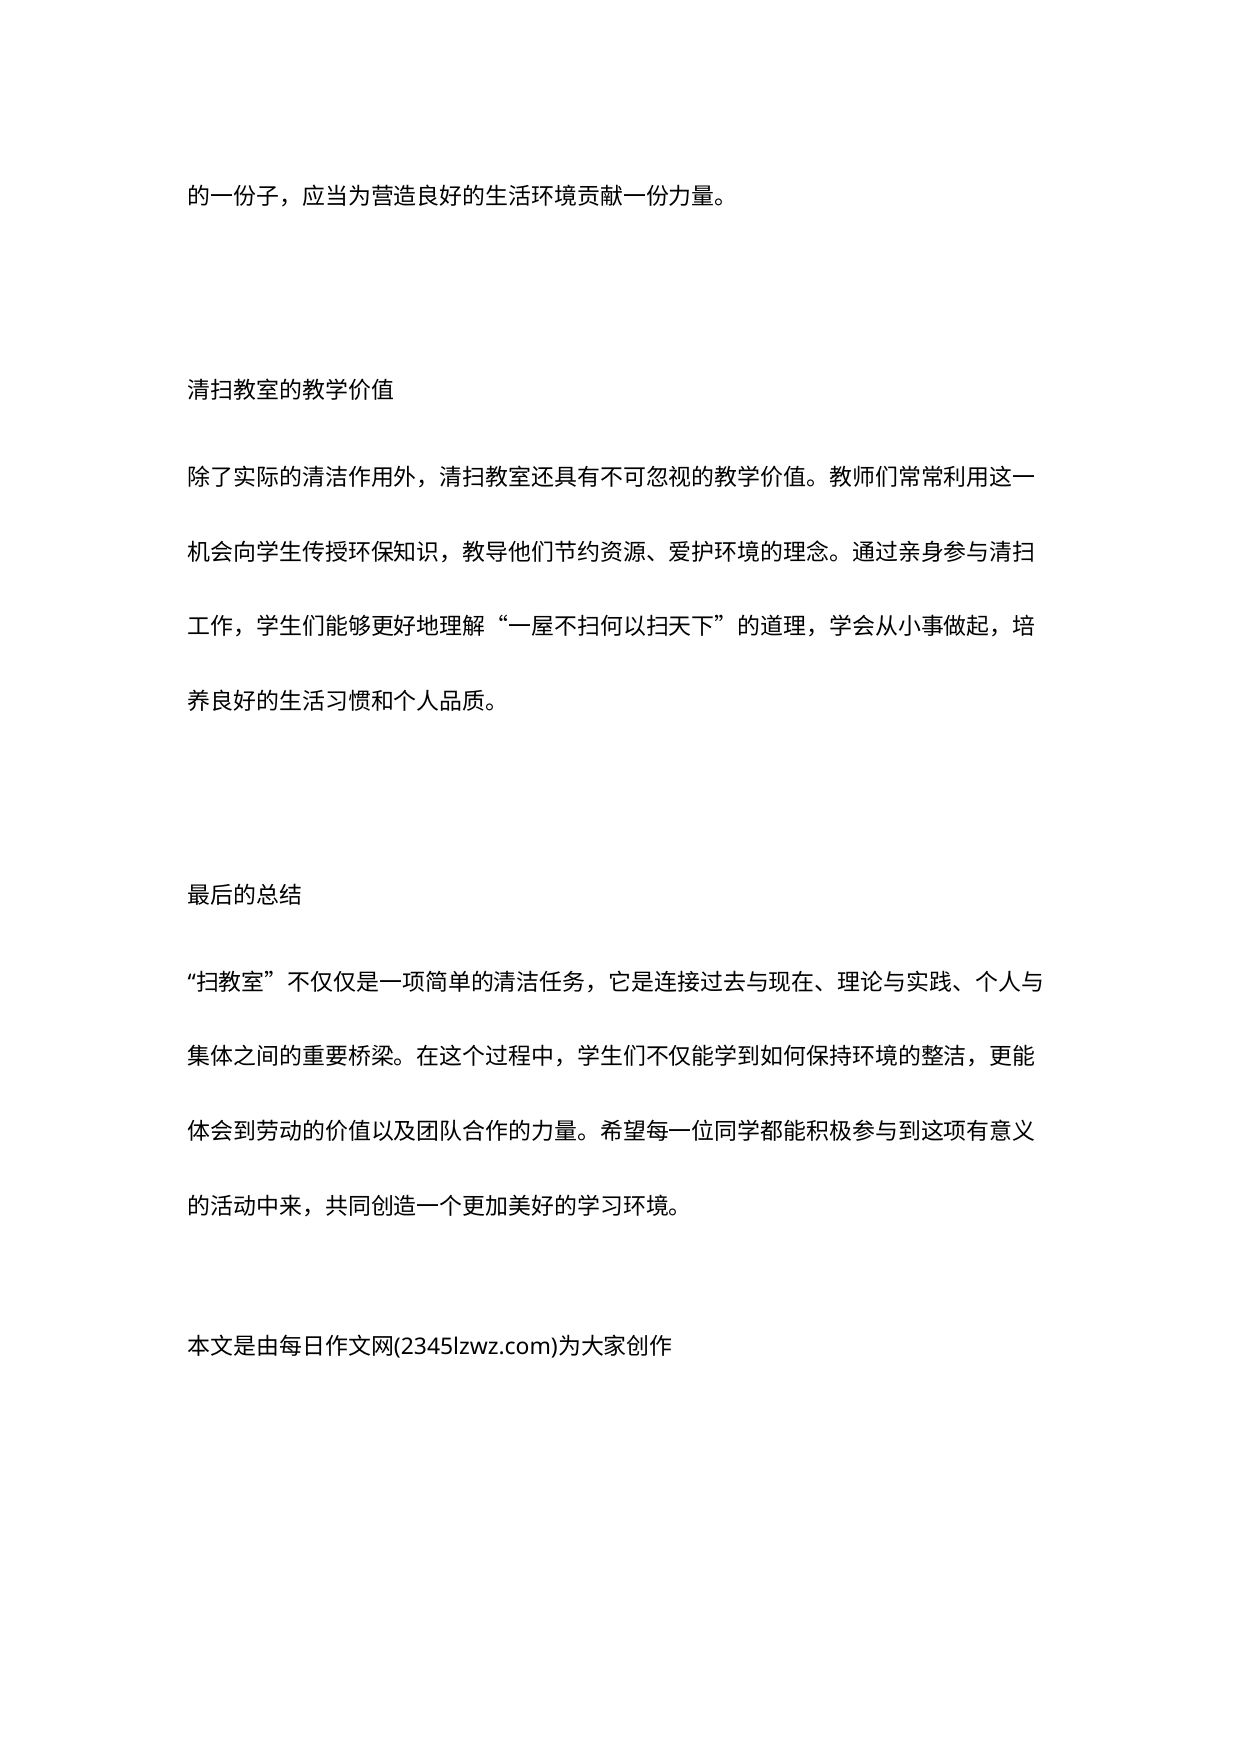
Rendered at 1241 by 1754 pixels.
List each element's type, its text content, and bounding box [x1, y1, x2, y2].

text 最后的总结 [187, 861, 1053, 926]
text 本文是由每日作文网(2345lzwz.com)为大家创作 [187, 1312, 1053, 1377]
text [187, 162, 1053, 227]
text 清扫教室的教学价值 [187, 356, 1053, 421]
text “扫教室”不仅仅是一项简单的清洁任务，它是连接过去与现在、理论与实践、个人与集体之间的重要桥梁。在这个过程中，学生们不仅能学到如何保持环境的整洁，更能体会到劳动的价值以及团队合作的力量。希望每一位同学都能积极参与到这项有意义的活动中来，共同创造一个更加美好的学习环境。 [187, 948, 1053, 1237]
text 除了实际的清洁作用外，清扫教室还具有不可忽视的教学价值。教师们常常利用这一机会向学生传授环保知识，教导他们节约资源、爱护环境的理念。通过亲身参与清扫工作，学生们能够更好地理解“一屋不扫何以扫天下”的道理，学会从小事做起，培养良好的生活习惯和个人品质。 [187, 443, 1053, 732]
